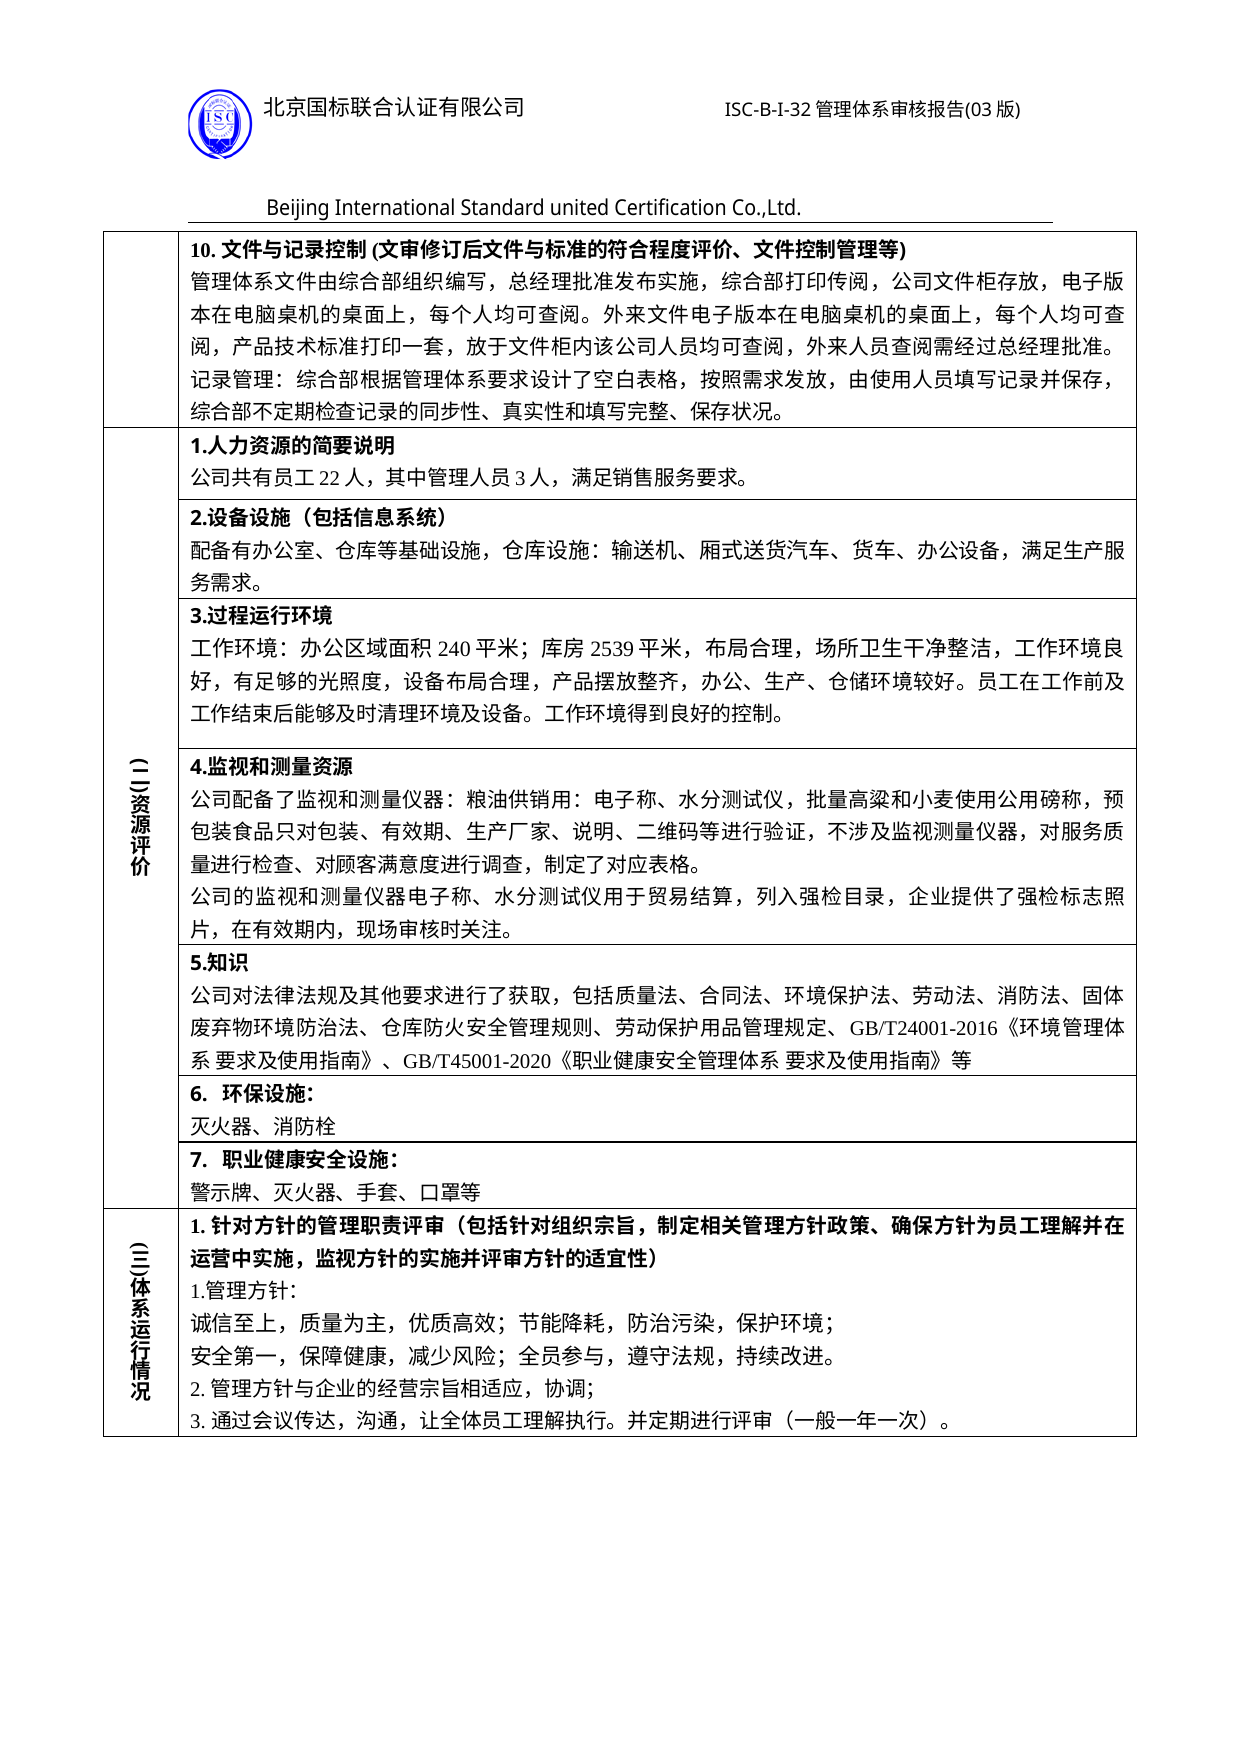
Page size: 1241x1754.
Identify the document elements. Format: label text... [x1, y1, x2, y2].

table_cell 4.监视和测量资源 公司配备了监视和测量仪器：粮油供销用：电子称、水分测试仪，批量高粱和小麦使用公用磅称，预包装食品只对包装、有效期、生产厂家、说明、二维码等进行验证，不涉及监视测量仪器，对服务质量进行检查、对顾客满意度进行调查，制定了对应表格。 公司的监视和测量仪器电子称、水分测试仪用于贸易结算，列入强检目录，企业提供了强检标志照片，在有效期内，现场审核时关注。 [179, 749, 1136, 944]
table_cell (三)体系运行情况 [104, 1209, 178, 1436]
table_cell 3.过程运行环境 工作环境：办公区域面积240平米；库房2539平米，布局合理，场所卫生干净整洁，工作环境良好，有足够的光照度，设备布局合理，产品摆放整齐，办公、生产、仓储环境较好。员工在工作前及工作结束后能够及时清理环境及设备。工作环境得到良好的控制。 [179, 599, 1136, 748]
table_cell 1. 针对方针的管理职责评审（包括针对组织宗旨，制定相关管理方针政策、确保方针为员工理解并在运营中实施，监视方针的实施并评审方针的适宜性） 1.管理方针： 诚信至上，质量为主，优质高效；节能降耗，防治污染，保护环境； 安全第一，保障健康，减少风险；全员参与，遵守法规，持续改进。 2. 管理方针与企业的经营宗旨相适应，协调； 3. 通过会议传达，沟通，让全体员工理解执行。并定期进行评审（一般一年一次）。 [179, 1209, 1136, 1436]
table_cell 环保设施： 灭火器、消防栓 [179, 1076, 1136, 1141]
table_cell 1.人力资源的简要说明 公司共有员工22人，其中管理人员3人，满足销售服务要求。 [179, 428, 1136, 499]
table_cell 10. 文件与记录控制 (文审修订后文件与标准的符合程度评价、文件控制管理等) 管理体系文件由综合部组织编写，总经理批准发布实施，综合部打印传阅，公司文件柜存放，电子版本在电脑桌机的桌面上，每个人均可查阅。外来文件电子版本在电脑桌机的桌面上，每个人均可查阅，产品技术标准打印一套，放于文件柜内该公司人员均可查阅，外来人员查阅需经过总经理批准。记录管理：综合部根据管理体系要求设计了空白表格，按照需求发放，由使用人员填写记录并保存，综合部不定期检查记录的同步性、真实性和填写完整、保存状况。 [179, 232, 1136, 427]
table_cell (二)资源评价 [104, 428, 178, 1207]
table_cell 5.知识 公司对法律法规及其他要求进行了获取，包括质量法、合同法、环境保护法、劳动法、消防法、固体废弃物环境防治法、仓库防火安全管理规则、劳动保护用品管理规定、GB/T24001-2016《环境管理体系 要求及使用指南》、GB/T45001-2020《职业健康安全管理体系 要求及使用指南》等 [179, 945, 1136, 1075]
table_cell 职业健康安全设施： 警示牌、灭火器、手套、口罩等 [179, 1143, 1136, 1207]
table_cell 2.设备设施（包括信息系统） 配备有办公室、仓库等基础设施，仓库设施：输送机、厢式送货汽车、货车、办公设备，满足生产服务需求。 [179, 500, 1136, 597]
picture [187, 89, 253, 158]
